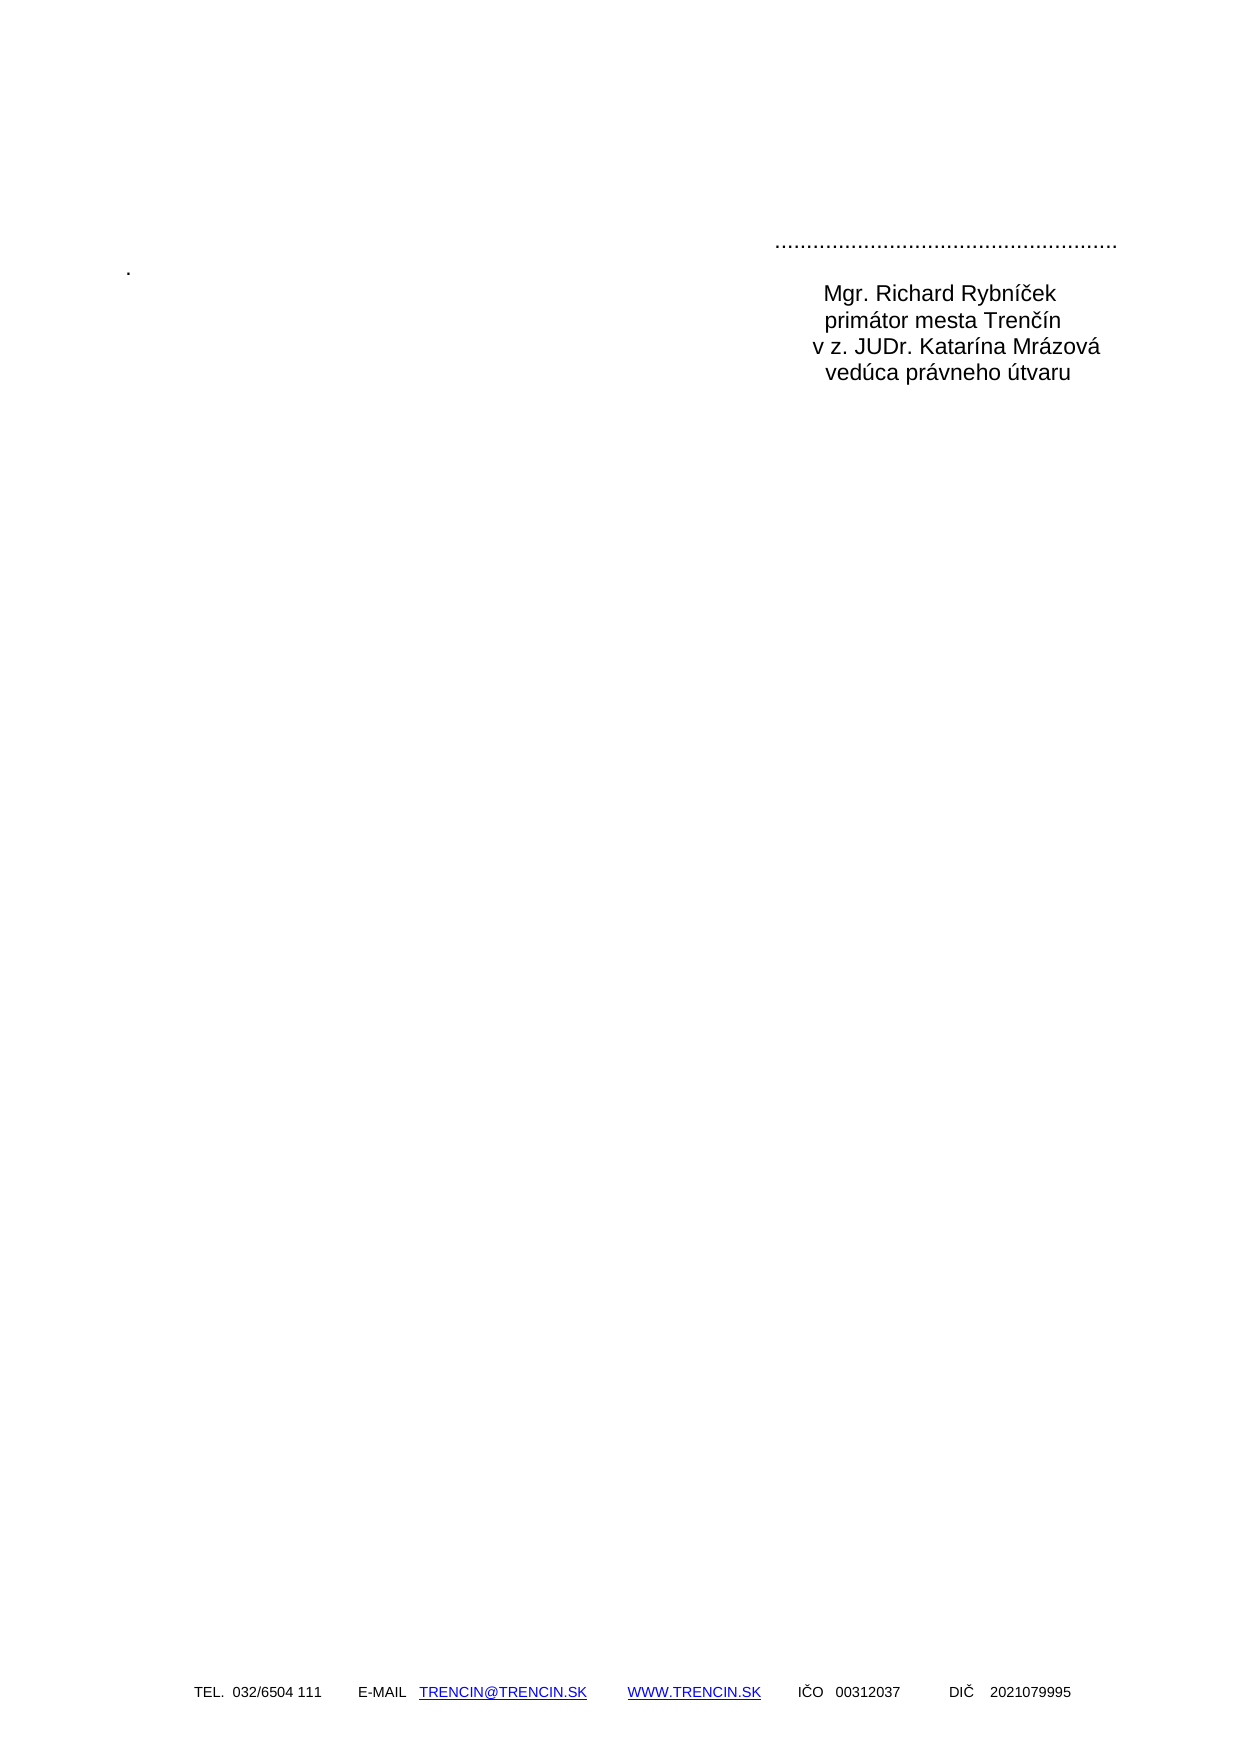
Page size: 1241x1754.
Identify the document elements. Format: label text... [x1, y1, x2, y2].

text ....................................................... [125, 227, 1125, 280]
text vedúca právneho útvaru [125, 359, 1125, 386]
text primátor mesta Trenčín [125, 307, 1125, 333]
text v z. JUDr. Katarína Mrázová [125, 333, 1125, 359]
text Mgr. Richard Rybníček [125, 280, 1125, 307]
